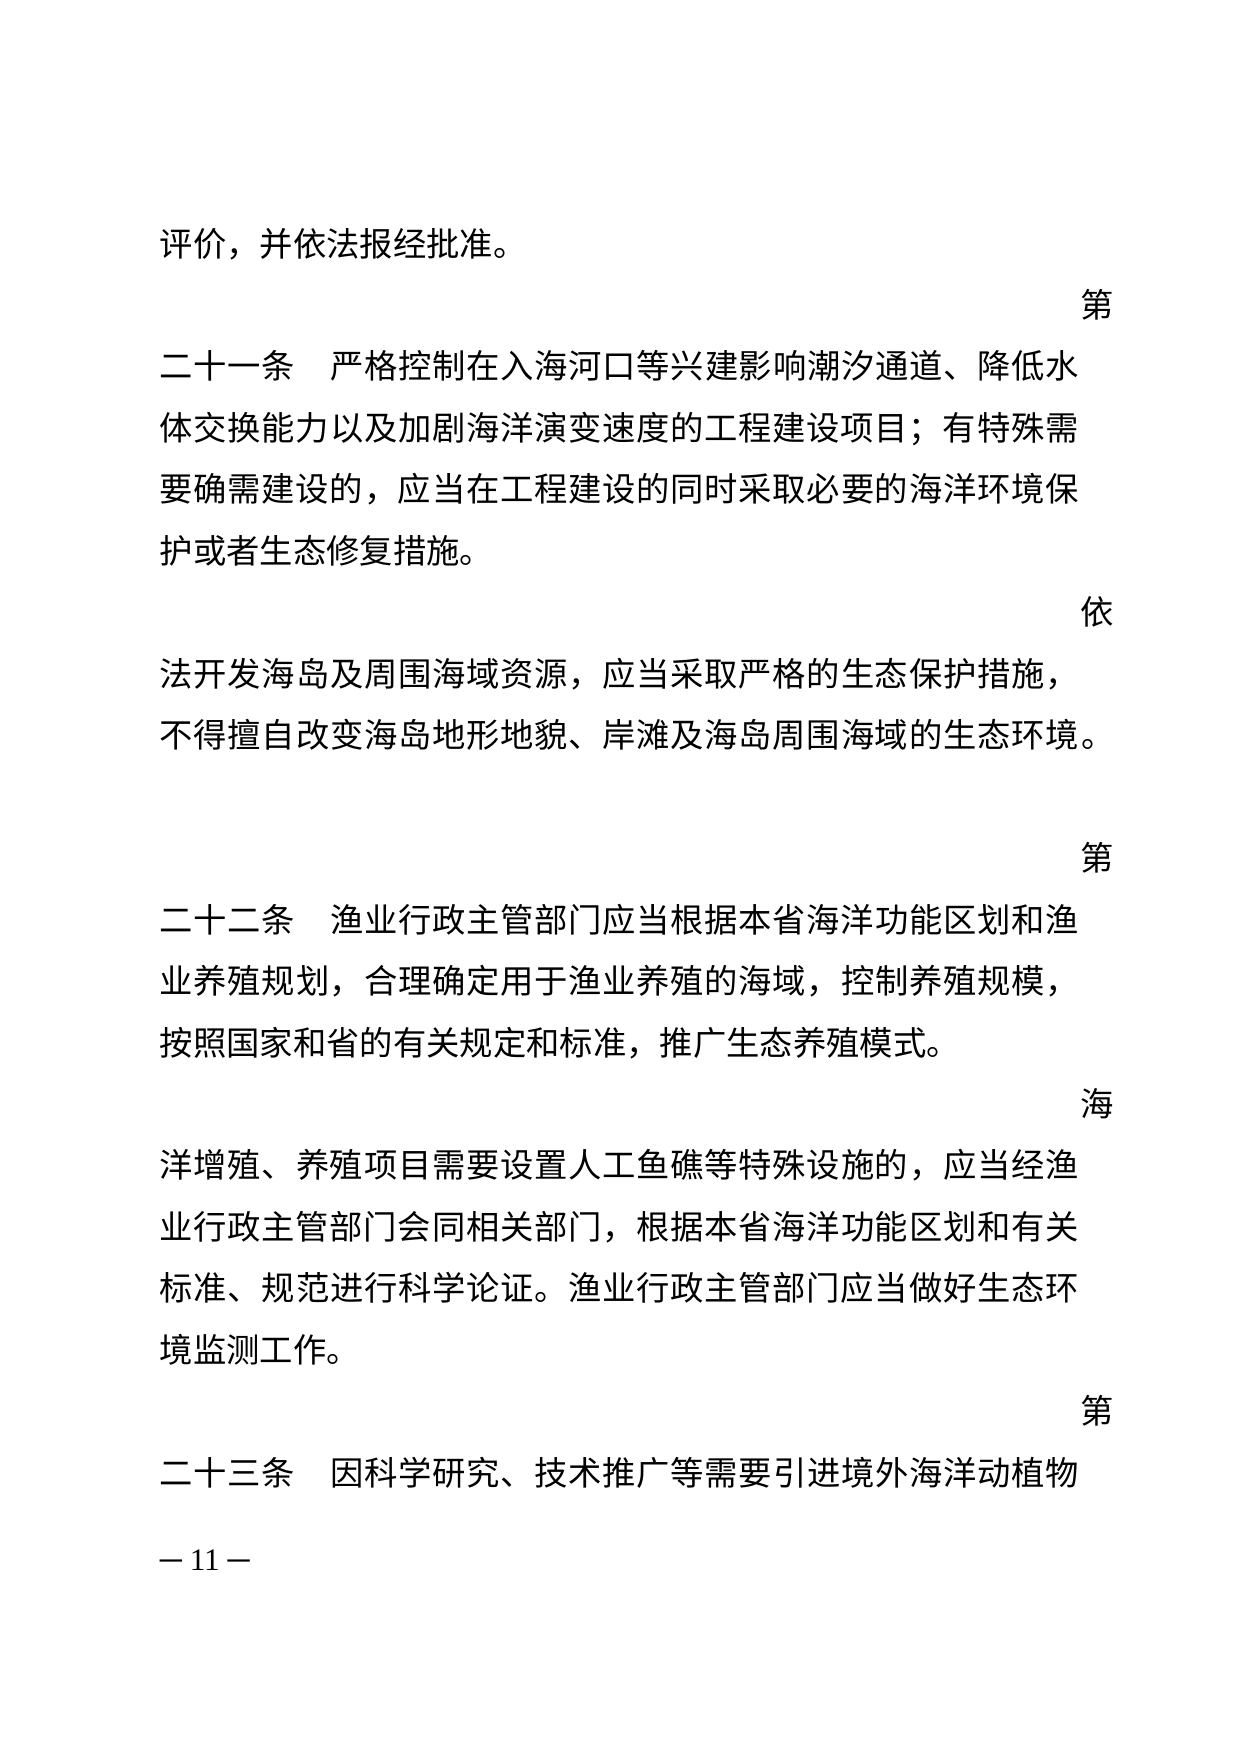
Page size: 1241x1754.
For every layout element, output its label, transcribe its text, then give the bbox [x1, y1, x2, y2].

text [159, 1374, 1081, 1497]
text 依法开发海岛及周围海域资源，应当采取严格的生态保护措施，不得擅自改变海岛地形地貌、岸滩及海岛周围海域的生态环境。 [159, 576, 1081, 821]
text 第二十一条 严格控制在入海河口等兴建影响潮汐通道、降低水体交换能力以及加剧海洋演变速度的工程建设项目；有特殊需要确需建设的，应当在工程建设的同时采取必要的海洋环境保护或者生态修复措施。 [159, 268, 1081, 576]
text 海洋增殖、养殖项目需要设置人工鱼礁等特殊设施的，应当经渔业行政主管部门会同相关部门，根据本省海洋功能区划和有关标准、规范进行科学论证。渔业行政主管部门应当做好生态环境监测工作。 [159, 1067, 1081, 1374]
text 第二十二条 渔业行政主管部门应当根据本省海洋功能区划和渔业养殖规划，合理确定用于渔业养殖的海域，控制养殖规模，按照国家和省的有关规定和标准，推广生态养殖模式。 [159, 821, 1081, 1067]
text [159, 207, 1081, 268]
